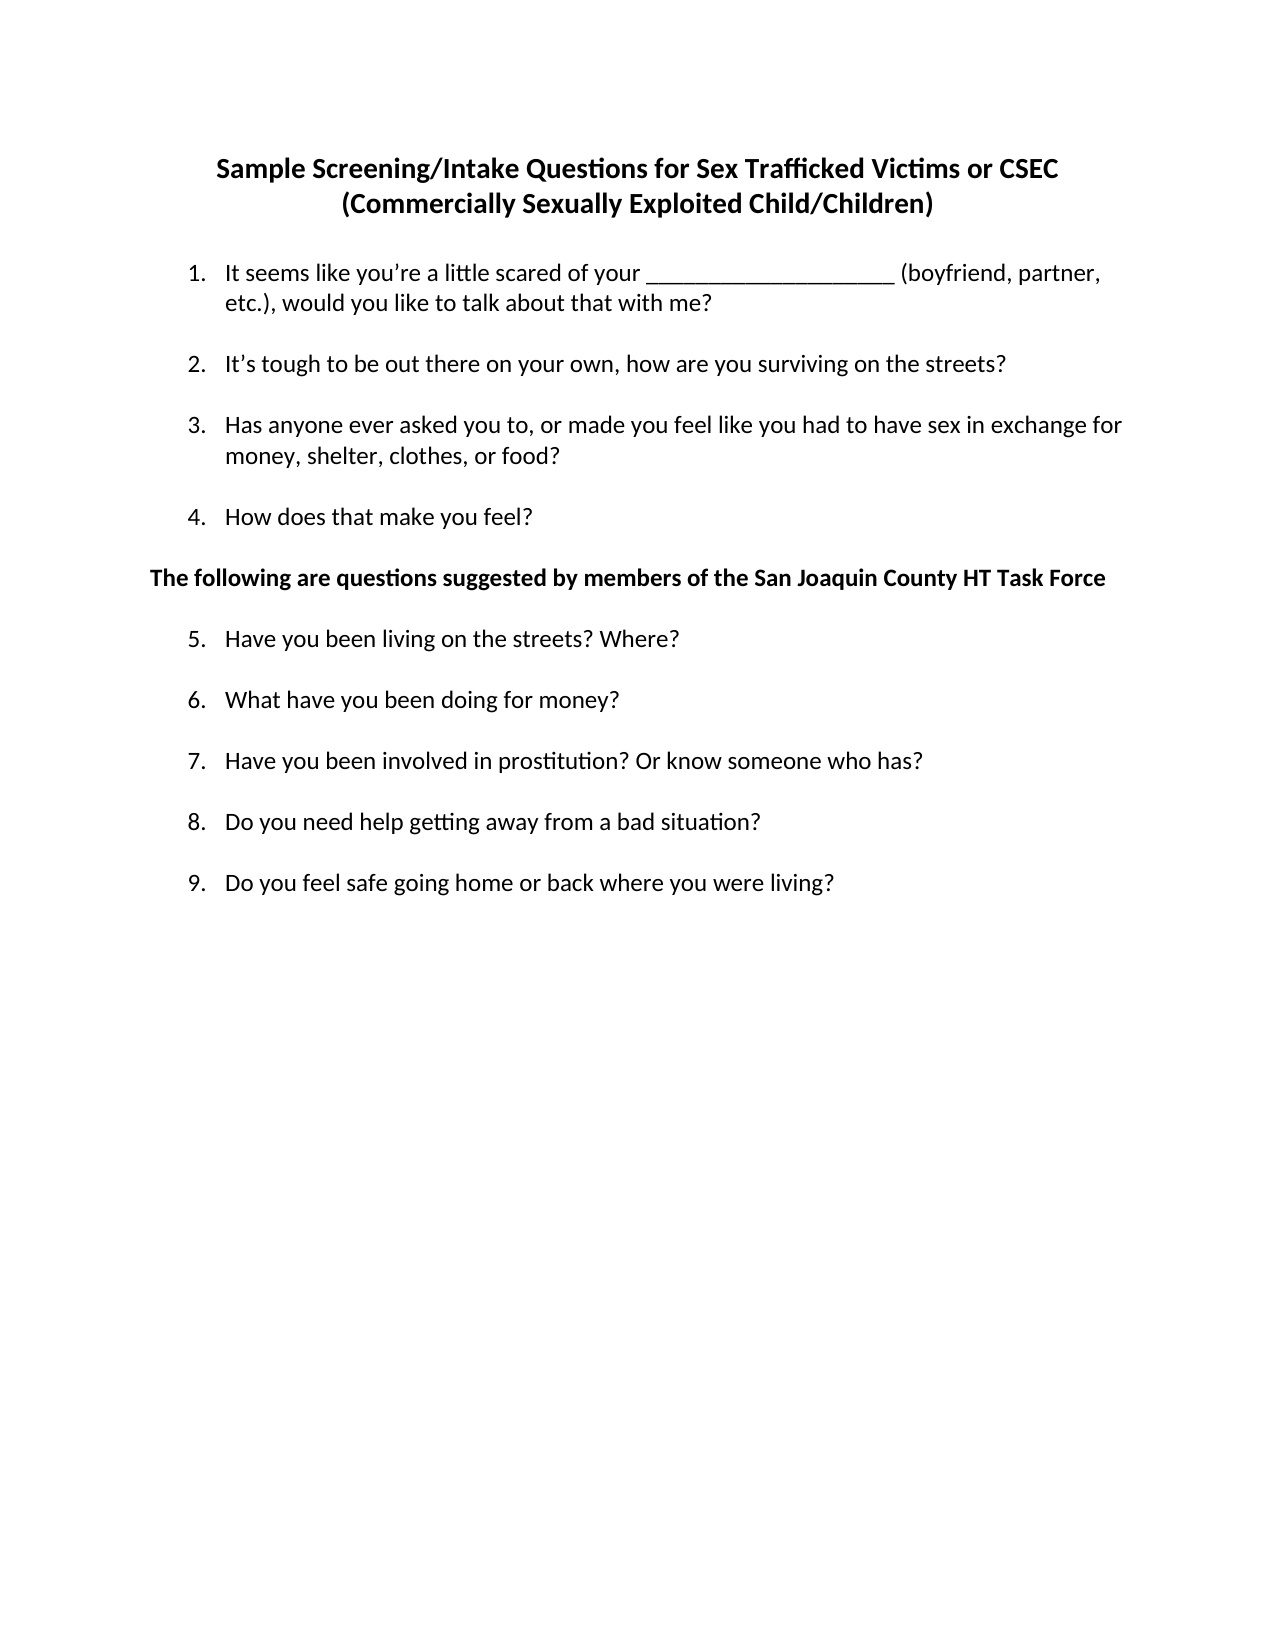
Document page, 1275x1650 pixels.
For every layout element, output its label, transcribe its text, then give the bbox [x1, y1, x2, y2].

list It seems like you’re a little scared of your ____________________ (boyfriend, partner, etc.), would you like to talk about that with me? [187, 257, 1125, 318]
text The following are questions suggested by members of the San Joaquin County HT Task Force [150, 562, 1125, 593]
list Do you feel safe going home or back where you were living? [187, 867, 1125, 898]
list Has anyone ever asked you to, or made you feel like you had to have sex in exchange for money, shelter, clothes, or food? [187, 409, 1125, 471]
list It’s tough to be out there on your own, how are you surviving on the streets? [187, 348, 1125, 379]
list Have you been living on the streets? Where? [187, 623, 1125, 654]
list How does that make you feel? [187, 501, 1125, 532]
list Have you been involved in prostitution? Or know someone who has? [187, 745, 1125, 776]
list What have you been doing for money? [187, 684, 1125, 715]
list Do you need help getting away from a bad situation? [187, 806, 1125, 837]
text Sample Screening/Intake Questions for Sex Trafficked Victims or CSEC (Commercially Sexually Exploited Child/Children) [150, 150, 1125, 221]
